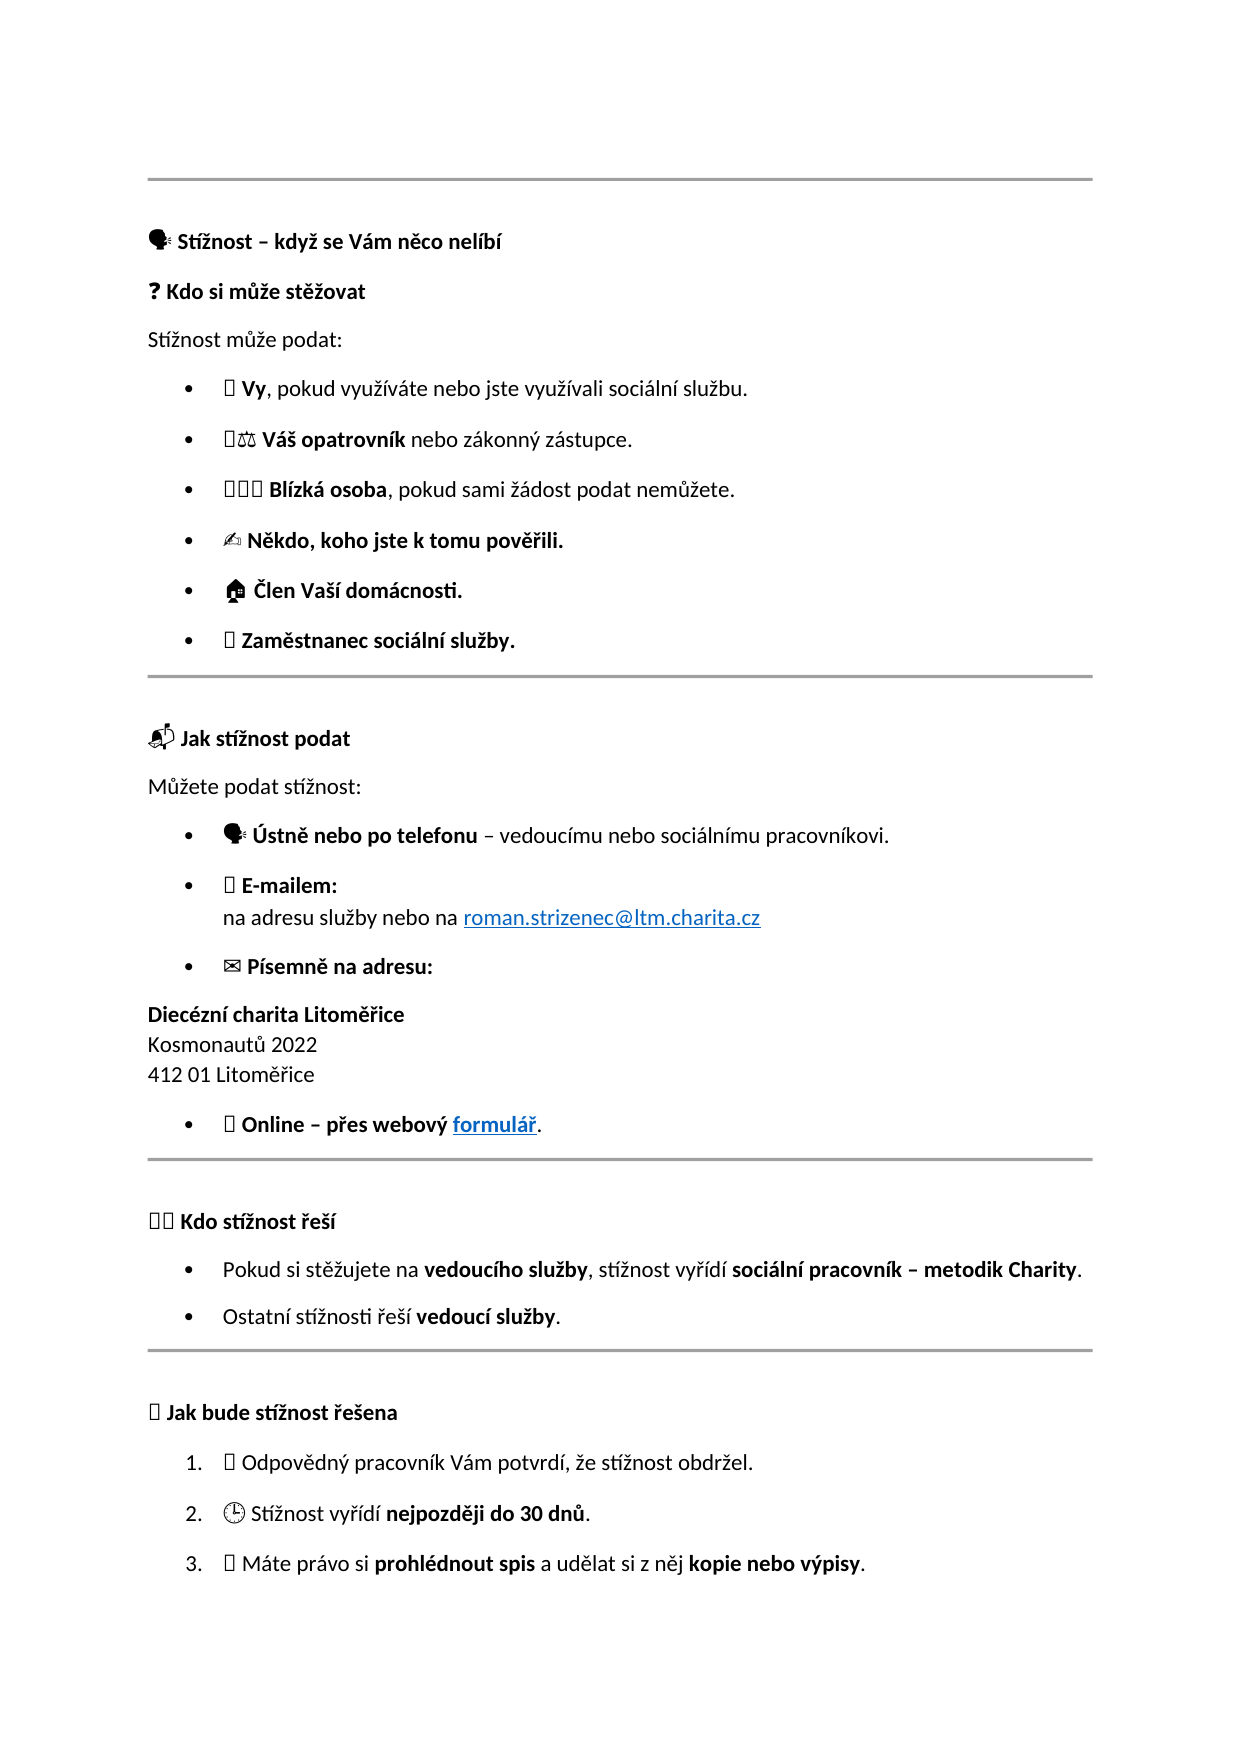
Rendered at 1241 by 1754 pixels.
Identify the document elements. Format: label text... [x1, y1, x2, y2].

list 👤 Vy, pokud využíváte nebo jste využívali sociální službu. [185, 372, 1093, 404]
list 🕒 Stížnost vyřídí nejpozději do 30 dnů. [185, 1497, 1093, 1528]
text ✅ Jak bude stížnost řešena [148, 1396, 1093, 1427]
list 👷 Zaměstnanec sociální služby. [185, 624, 1093, 656]
list Pokud si stěžujete na vedoucího služby, stížnost vyřídí sociální pracovník – metodik Charity. [185, 1255, 1093, 1283]
list Ostatní stížnosti řeší vedoucí služby. [185, 1302, 1093, 1330]
list 👨‍👩‍👧 Blízká osoba, pokud sami žádost podat nemůžete. [185, 473, 1093, 504]
list 🌐 Online – přes webový formulář. [185, 1107, 1093, 1139]
list 🗣️ Ústně nebo po telefonu – vedoucímu nebo sociálnímu pracovníkovi. [185, 819, 1093, 850]
list 🏠 Člen Vaší domácnosti. [185, 574, 1093, 605]
text Diecézní charita Litoměřice Kosmonautů 2022 412 01 Litoměřice [148, 1000, 1093, 1089]
list ✉️ Písemně na adresu: [185, 950, 1093, 981]
text 👨‍💼 Kdo stížnost řeší [148, 1205, 1093, 1236]
list 📧 E-mailem: na adresu služby nebo na roman.strizenec@ltm.charita.cz [185, 869, 1093, 931]
text Můžete podat stížnost: [148, 772, 1093, 800]
text ❓ Kdo si může stěžovat [148, 275, 1093, 306]
list 👀 Odpovědný pracovník Vám potvrdí, že stížnost obdržel. [185, 1446, 1093, 1477]
text 📬 Jak stížnost podat [148, 722, 1093, 753]
list 📄 Máte právo si prohlédnout spis a udělat si z něj kopie nebo výpisy. [185, 1547, 1093, 1578]
text 🗣️ Stížnost – když se Vám něco nelíbí [148, 225, 1093, 256]
text Stížnost může podat: [148, 326, 1093, 353]
list ✍️ Někdo, koho jste k tomu pověřili. [185, 524, 1093, 555]
list 🧑‍⚖️ Váš opatrovník nebo zákonný zástupce. [185, 423, 1093, 454]
